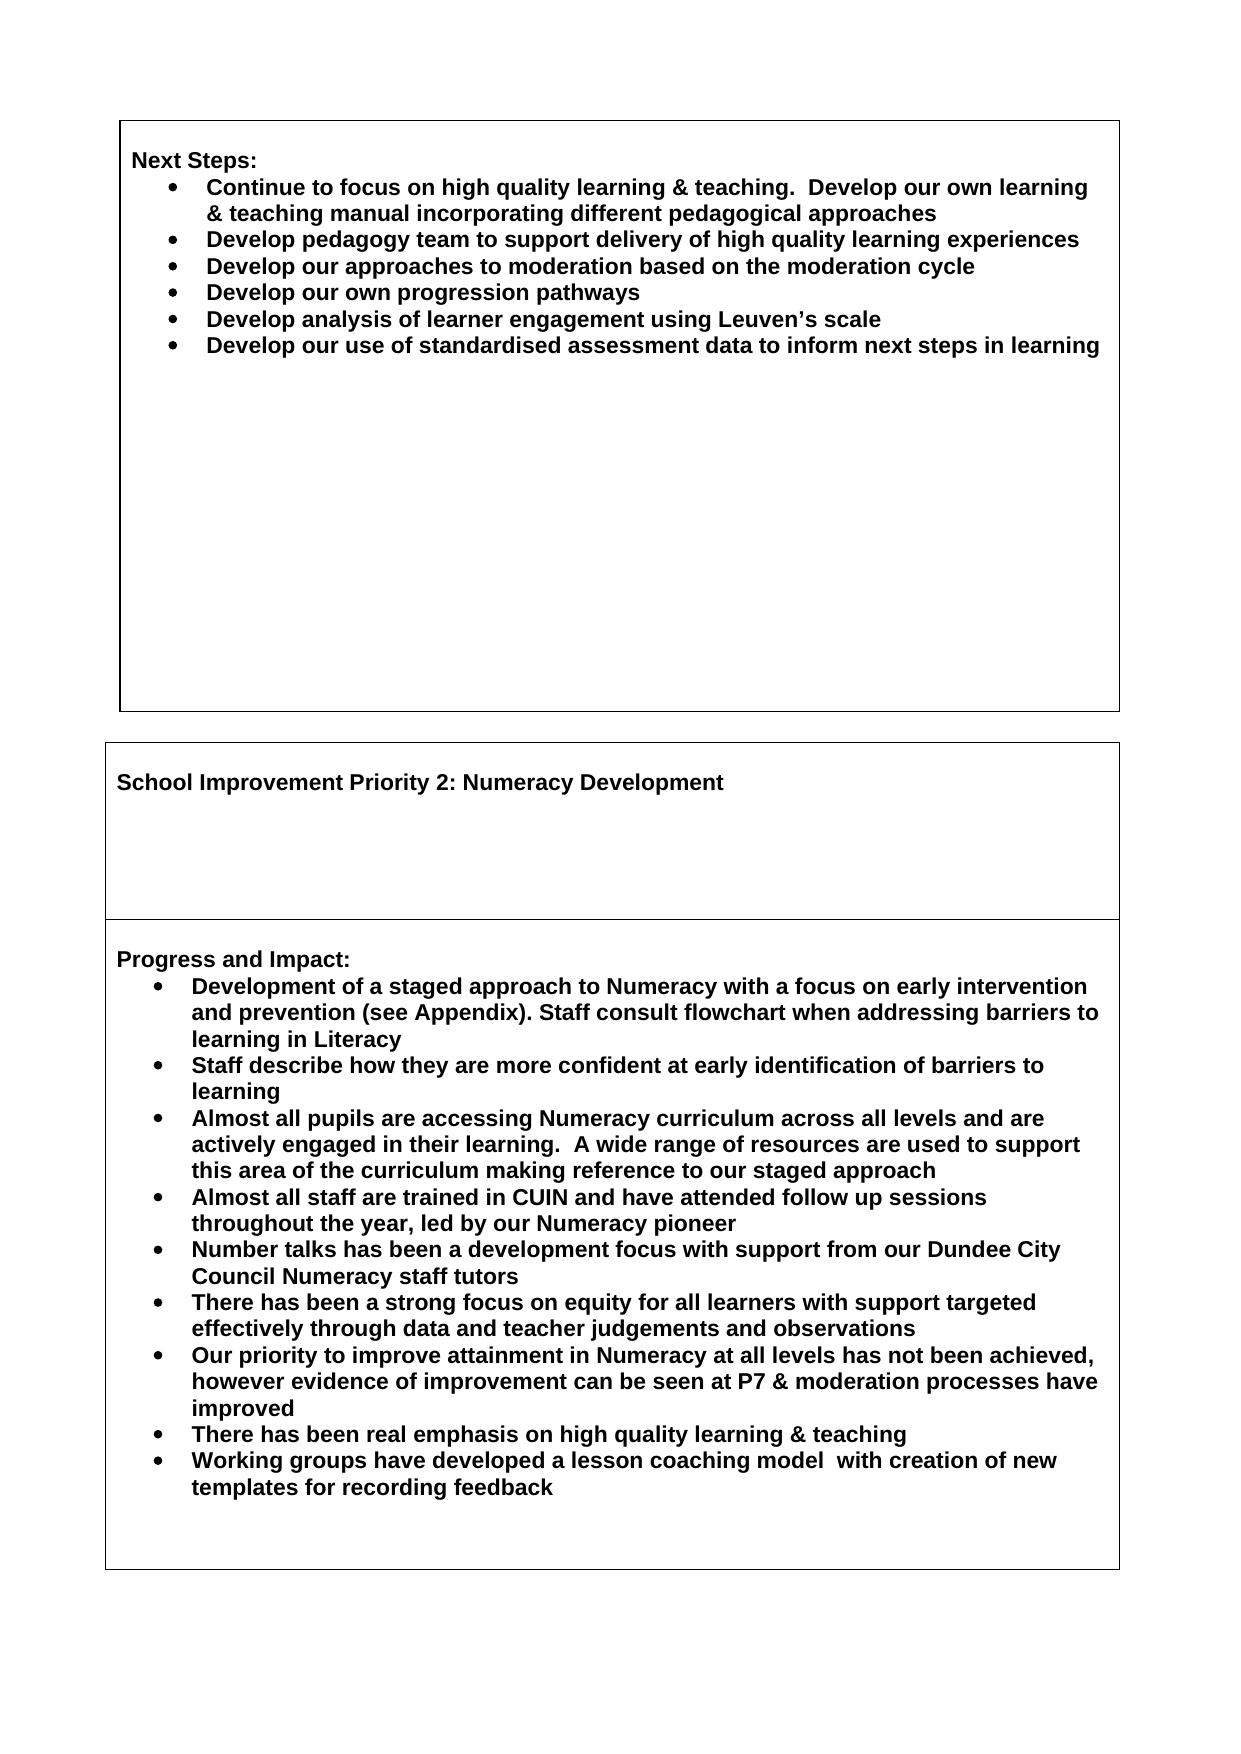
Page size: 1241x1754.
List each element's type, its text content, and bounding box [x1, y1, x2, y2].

table_header School Improvement Priority 2: Numeracy Development [106, 743, 1119, 919]
table_cell Next Steps: Continue to focus on high quality learning & teaching. Develop our own learning & teaching manual incorporating different pedagogical approaches Develop pedagogy team to support delivery of high quality learning experiences Develop our approaches to moderation based on the moderation cycle Develop our own progression pathways Develop analysis of learner engagement using Leuven’s scale Develop our use of standardised assessment data to inform next steps in learning [121, 121, 1119, 711]
table_cell Progress and Impact: Development of a staged approach to Numeracy with a focus on early intervention and prevention (see Appendix). Staff consult flowchart when addressing barriers to learning in Literacy Staff describe how they are more confident at early identification of barriers to learning Almost all pupils are accessing Numeracy curriculum across all levels and are actively engaged in their learning. A wide range of resources are used to support this area of the curriculum making reference to our staged approach Almost all staff are trained in CUIN and have attended follow up sessions throughout the year, led by our Numeracy pioneer Number talks has been a development focus with support from our Dundee City Council Numeracy staff tutors There has been a strong focus on equity for all learners with support targeted effectively through data and teacher judgements and observations Our priority to improve attainment in Numeracy at all levels has not been achieved, however evidence of improvement can be seen at P7 & moderation processes have improved There has been real emphasis on high quality learning & teaching Working groups have developed a lesson coaching model with creation of new templates for recording feedback [106, 920, 1119, 1569]
